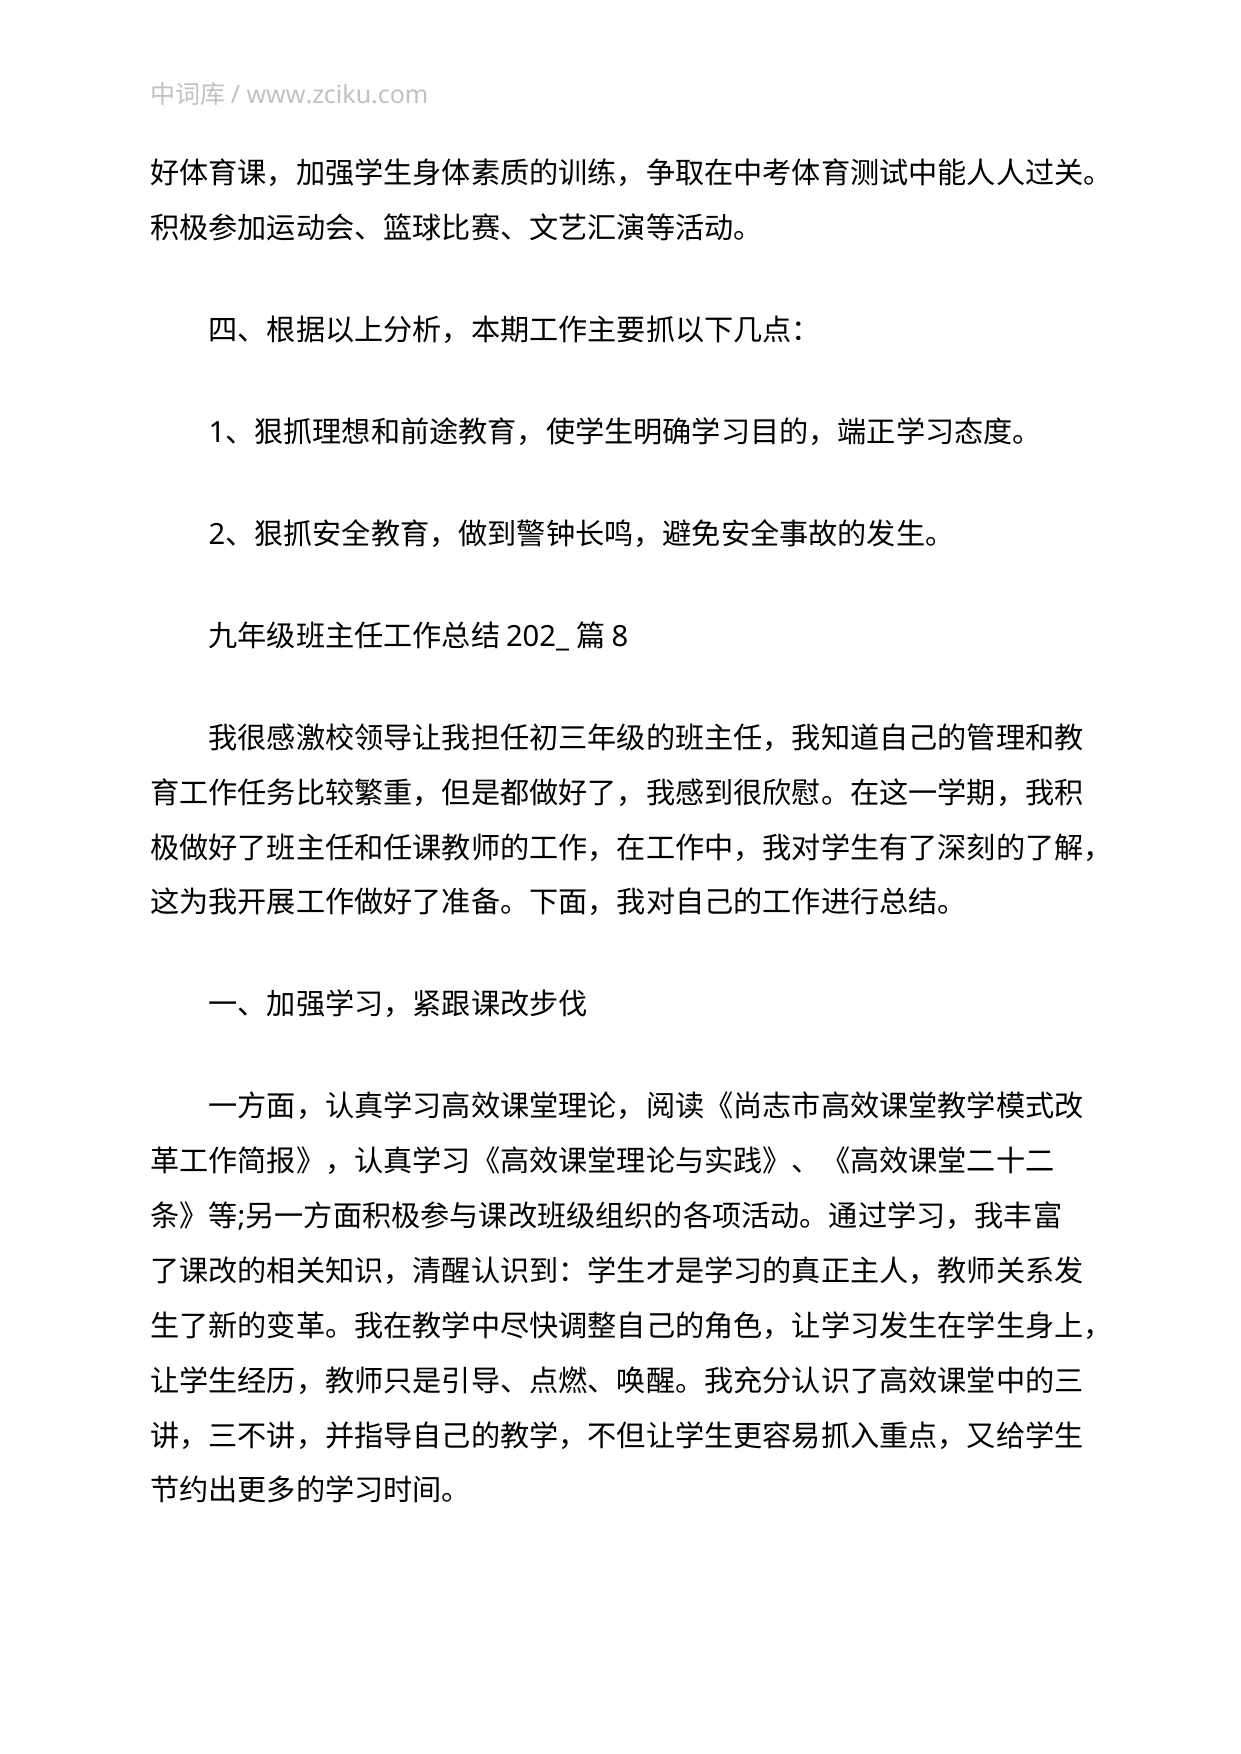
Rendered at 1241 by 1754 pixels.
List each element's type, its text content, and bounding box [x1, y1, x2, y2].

text 1、狠抓理想和前途教育，使学生明确学习目的，端正学习态度。 [150, 408, 1090, 451]
text 九年级班主任工作总结202_ 篇8 [150, 612, 1090, 655]
text 四、根据以上分析，本期工作主要抓以下几点： [150, 307, 1090, 349]
text 我很感激校领导让我担任初三年级的班主任，我知道自己的管理和教育工作任务比较繁重，但是都做好了，我感到很欣慰。在这一学期，我积极做好了班主任和任课教师的工作，在工作中，我对学生有了深刻的了解，这为我开展工作做好了准备。下面，我对自己的工作进行总结。 [150, 714, 1090, 921]
text 一、加强学习，紧跟课改步伐 [150, 981, 1090, 1023]
text 2、狠抓安全教育，做到警钟长鸣，避免安全事故的发生。 [150, 510, 1090, 553]
text 一方面，认真学习高效课堂理论，阅读《尚志市高效课堂教学模式改革工作简报》，认真学习《高效课堂理论与实践》、《高效课堂二十二条》等;另一方面积极参与课改班级组织的各项活动。通过学习，我丰富了课改的相关知识，清醒认识到：学生才是学习的真正主人，教师关系发生了新的变革。我在教学中尽快调整自己的角色，让学习发生在学生身上，让学生经历，教师只是引导、点燃、唤醒。我充分认识了高效课堂中的三讲，三不讲，并指导自己的教学，不但让学生更容易抓入重点，又给学生节约出更多的学习时间。 [150, 1083, 1090, 1509]
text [150, 150, 1090, 247]
